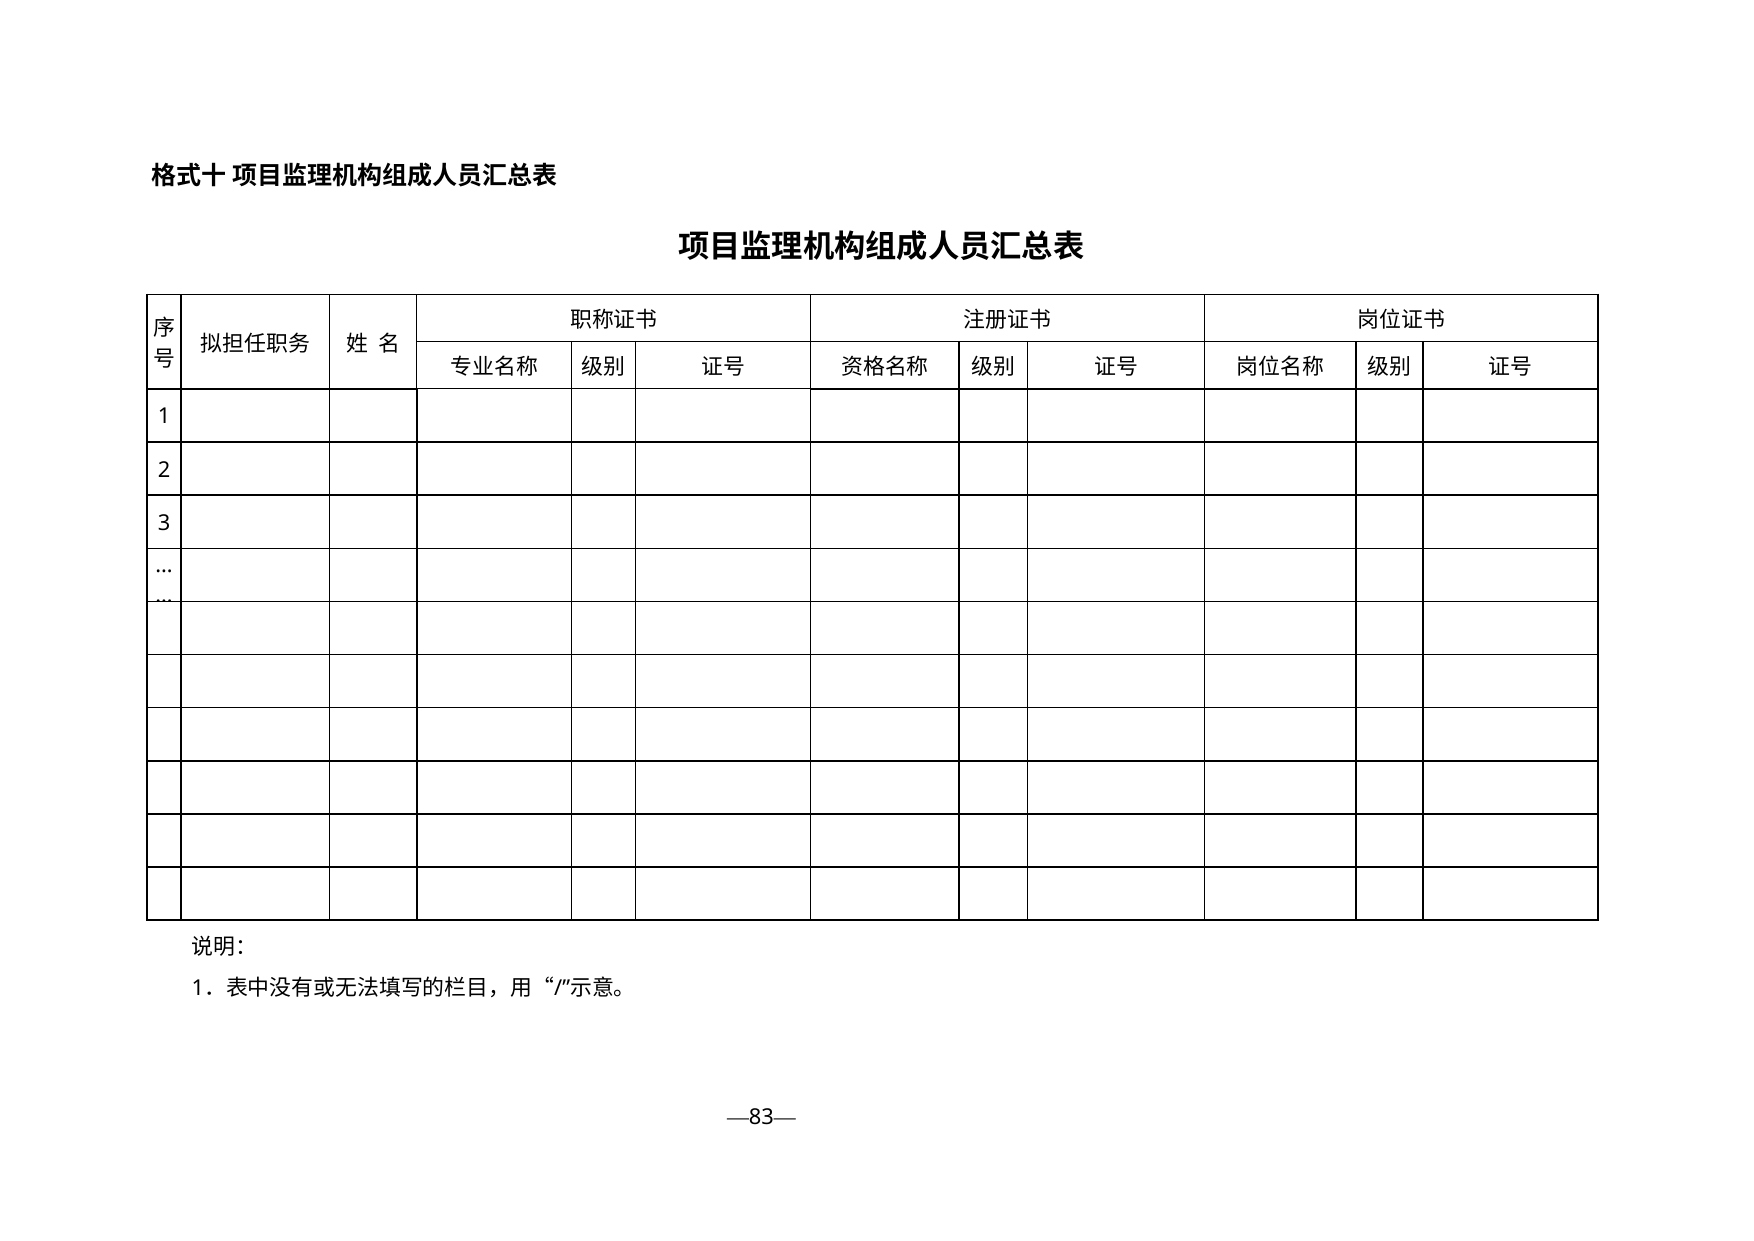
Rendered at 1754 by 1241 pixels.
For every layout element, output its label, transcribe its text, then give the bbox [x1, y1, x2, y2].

table_cell [1028, 496, 1204, 547]
table_cell [148, 815, 180, 866]
table_cell [960, 762, 1027, 813]
table_cell [1028, 443, 1204, 494]
table_cell [1424, 496, 1597, 547]
table_cell [811, 602, 958, 654]
table_cell [960, 655, 1027, 707]
table_cell [1424, 868, 1597, 919]
table_cell [572, 762, 635, 813]
table_cell [1424, 762, 1597, 813]
table_cell [1424, 602, 1597, 654]
table_cell [1357, 443, 1422, 494]
table_cell 证号 [1028, 342, 1204, 388]
table_cell [960, 496, 1027, 547]
table_cell [1028, 602, 1204, 654]
text 格式十 项目监理机构组成人员汇总表 [151, 148, 1606, 193]
table_cell [182, 762, 329, 813]
table_cell [1028, 390, 1204, 441]
table_cell [636, 443, 810, 494]
table_cell [1424, 708, 1597, 760]
table_cell [636, 389, 810, 441]
table_header 职称证书 [417, 295, 810, 341]
table_cell [960, 868, 1027, 919]
table_cell 证号 [636, 342, 810, 388]
table_cell [1357, 549, 1422, 601]
table_cell [1357, 655, 1422, 707]
table_cell [1205, 708, 1355, 760]
table_cell [1205, 443, 1355, 494]
table_cell [1028, 868, 1204, 919]
text 项目监理机构组成人员汇总表 [148, 221, 1606, 266]
table_cell 3 [148, 496, 180, 547]
table_cell [1205, 868, 1355, 919]
table_cell [811, 443, 958, 494]
table_cell [1357, 390, 1422, 441]
table_cell 级别 [960, 342, 1027, 388]
table_cell [1357, 815, 1422, 866]
table_cell [636, 602, 810, 654]
table_cell [811, 390, 958, 441]
table_cell [182, 443, 329, 494]
table_cell [418, 655, 571, 707]
table_cell [182, 390, 329, 441]
table_cell [418, 868, 571, 919]
table_cell [636, 549, 810, 601]
table_cell [960, 815, 1027, 866]
table_cell [1357, 602, 1422, 654]
table_cell [960, 602, 1027, 654]
table_cell [148, 602, 180, 654]
table_cell 岗位名称 [1205, 342, 1355, 388]
table_cell [636, 655, 810, 707]
table_cell [572, 868, 635, 919]
table_cell [330, 390, 416, 441]
table_cell [182, 496, 329, 547]
table_cell [330, 602, 416, 654]
table_cell [636, 496, 810, 547]
table_cell 证号 [1424, 342, 1597, 388]
table_cell [418, 549, 571, 601]
table_cell [960, 443, 1027, 494]
table_cell [330, 868, 416, 919]
table_cell [1357, 496, 1422, 547]
table_cell [418, 389, 571, 441]
table_cell [330, 708, 416, 760]
table_cell [1424, 549, 1597, 601]
table_cell [330, 549, 416, 601]
table_cell [182, 868, 329, 919]
table_cell [182, 549, 329, 601]
table_cell [811, 549, 958, 601]
table_cell [1205, 602, 1355, 654]
table_cell [636, 815, 810, 866]
table_cell [148, 762, 180, 813]
table_cell [330, 815, 416, 866]
table_cell [182, 655, 329, 707]
table_cell [418, 443, 571, 494]
table_cell 2 [148, 443, 180, 494]
table_cell [418, 496, 571, 547]
table_header 注册证书 [811, 295, 1204, 341]
table_cell [1205, 655, 1355, 707]
table_cell [418, 762, 571, 813]
table_cell [1424, 815, 1597, 866]
table_cell [418, 708, 571, 760]
table_cell [418, 815, 571, 866]
table_cell [1357, 868, 1422, 919]
table_cell [572, 655, 635, 707]
table_cell [811, 762, 958, 813]
table_cell [1028, 708, 1204, 760]
table_cell [636, 868, 810, 919]
table_cell [182, 708, 329, 760]
table_cell [1028, 655, 1204, 707]
table_cell [811, 868, 958, 919]
table_cell [148, 868, 180, 919]
table_cell 1 [148, 390, 180, 441]
table_cell [182, 602, 329, 654]
table_cell [418, 602, 571, 654]
table_header 岗位证书 [1205, 295, 1597, 341]
table_cell …… [148, 549, 180, 601]
table_cell [1028, 815, 1204, 866]
table_cell [572, 443, 635, 494]
table_cell [1205, 390, 1355, 441]
table_cell [182, 815, 329, 866]
table_cell [960, 549, 1027, 601]
table_cell 资格名称 [811, 342, 958, 388]
table_cell 级别 [1357, 342, 1422, 388]
table_cell [1205, 549, 1355, 601]
table_cell [330, 496, 416, 547]
table_cell [1424, 443, 1597, 494]
table_cell [1424, 390, 1597, 441]
table_cell [636, 708, 810, 760]
text 说明： [148, 921, 1606, 962]
table_cell [1028, 762, 1204, 813]
table_cell [572, 496, 635, 547]
table_cell [1205, 815, 1355, 866]
text 1．表中没有或无法填写的栏目，用“/”示意。 [148, 962, 1606, 1004]
table_cell [148, 708, 180, 760]
table_cell [572, 602, 635, 654]
table_cell [636, 762, 810, 813]
table_cell [1205, 762, 1355, 813]
table_cell [330, 762, 416, 813]
table_cell 专业名称 [417, 342, 571, 388]
table_cell [1028, 549, 1204, 601]
table_cell [1357, 708, 1422, 760]
table_cell [811, 496, 958, 547]
table_header 序号 [148, 295, 180, 388]
table_cell [572, 389, 635, 441]
table_cell [1205, 496, 1355, 547]
table_cell [811, 708, 958, 760]
table_header 拟担任职务 [182, 295, 329, 388]
table_cell [811, 815, 958, 866]
table_cell [572, 815, 635, 866]
table_cell [330, 443, 416, 494]
table_cell [572, 708, 635, 760]
table_cell [811, 655, 958, 707]
table_cell 级别 [572, 342, 635, 388]
table_cell [572, 549, 635, 601]
table_cell [960, 390, 1027, 441]
table_cell [330, 655, 416, 707]
table_cell [148, 655, 180, 707]
table_cell [1357, 762, 1422, 813]
table_cell [1424, 655, 1597, 707]
table_cell [960, 708, 1027, 760]
table_header 姓 名 [330, 295, 416, 388]
